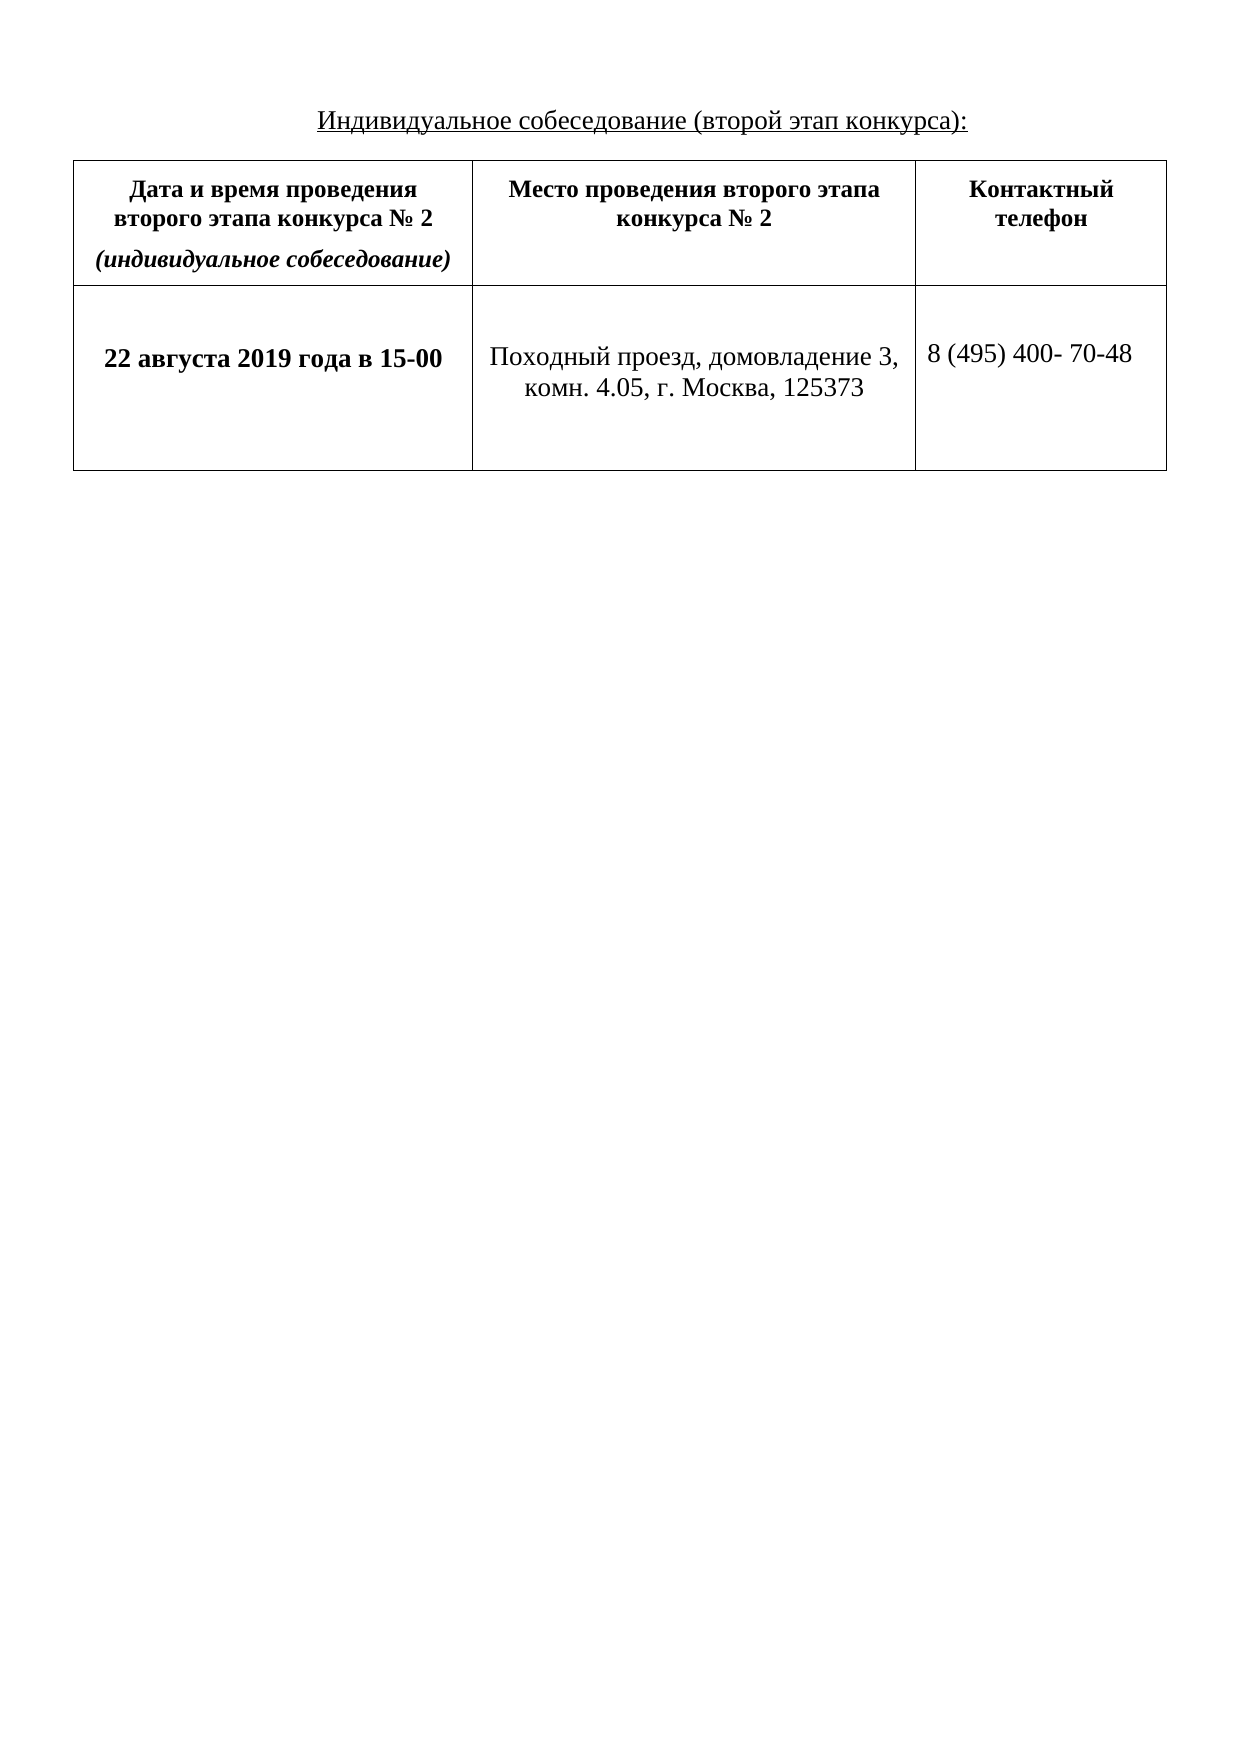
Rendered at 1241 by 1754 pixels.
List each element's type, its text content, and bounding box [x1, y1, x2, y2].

table_cell 8 (495) 400- 70-48 [916, 286, 1166, 470]
table_cell 22 августа 2019 года в 15-00 [74, 286, 472, 470]
table_cell Походный проезд, домовладение 3, комн. 4.05, г. Москва, 125373 [473, 286, 915, 470]
text Индивидуальное собеседование (второй этап конкурса): [44, 104, 1167, 135]
table_header Контактный телефон [916, 161, 1166, 285]
table_header Место проведения второго этапа конкурса № 2 [473, 161, 915, 285]
table_header Дата и время проведения второго этапа конкурса № 2 (индивидуальное собеседование) [74, 161, 472, 285]
